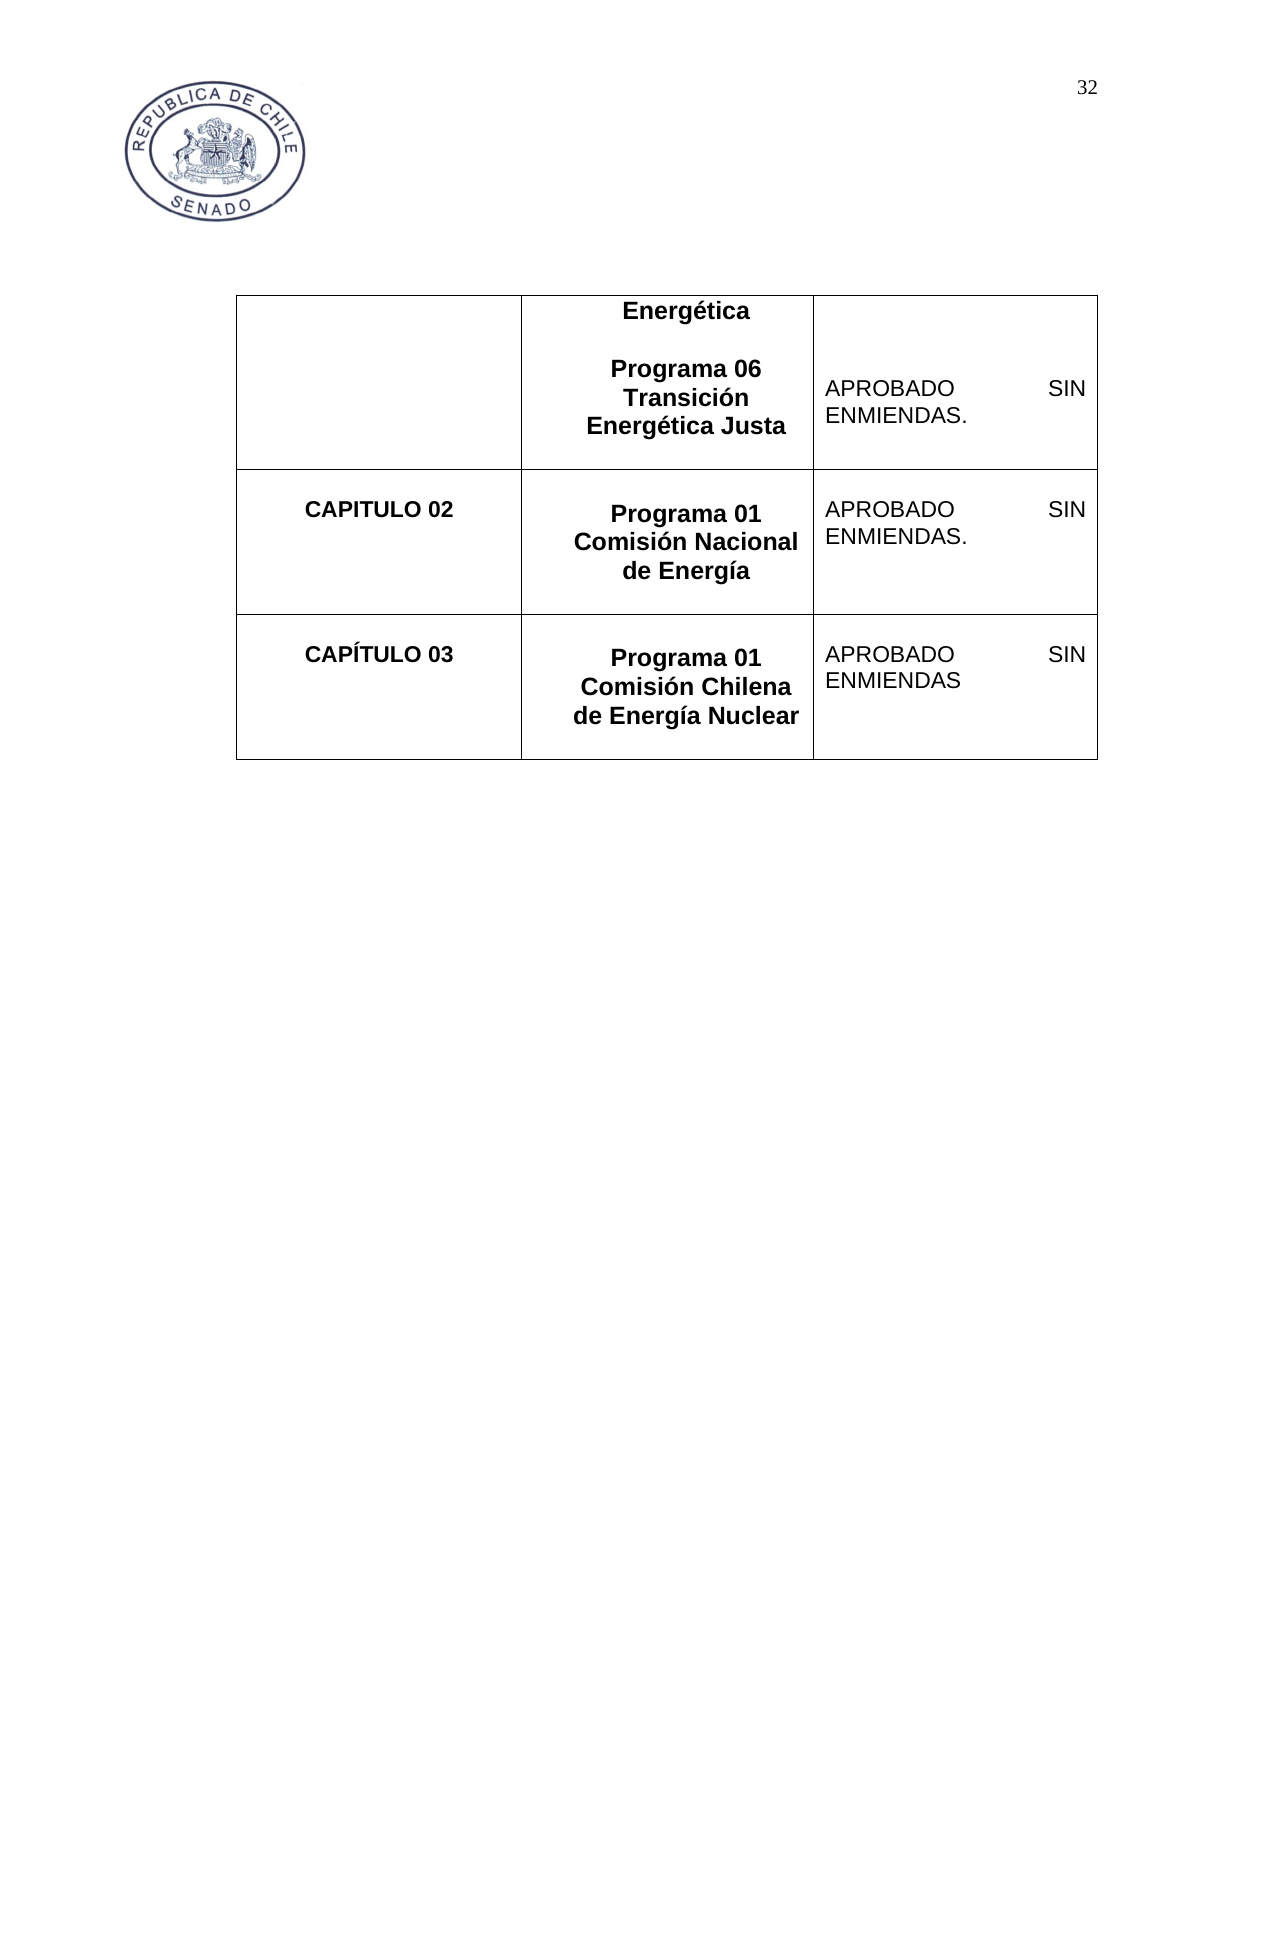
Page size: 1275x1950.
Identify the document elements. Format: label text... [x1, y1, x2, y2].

table_cell CAPITULO 02 [237, 470, 521, 614]
table_cell APROBADO SIN ENMIENDAS [814, 615, 1097, 758]
table_cell CAPÍTULO 03 [237, 615, 521, 758]
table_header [814, 296, 1097, 469]
table_cell APROBADO SIN ENMIENDAS. [814, 470, 1097, 614]
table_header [522, 296, 813, 469]
table_cell Programa 01 Comisión Chilena de Energía Nuclear [522, 615, 813, 758]
table_cell Programa 01 Comisión Nacional de Energía [522, 470, 813, 614]
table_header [237, 296, 521, 469]
